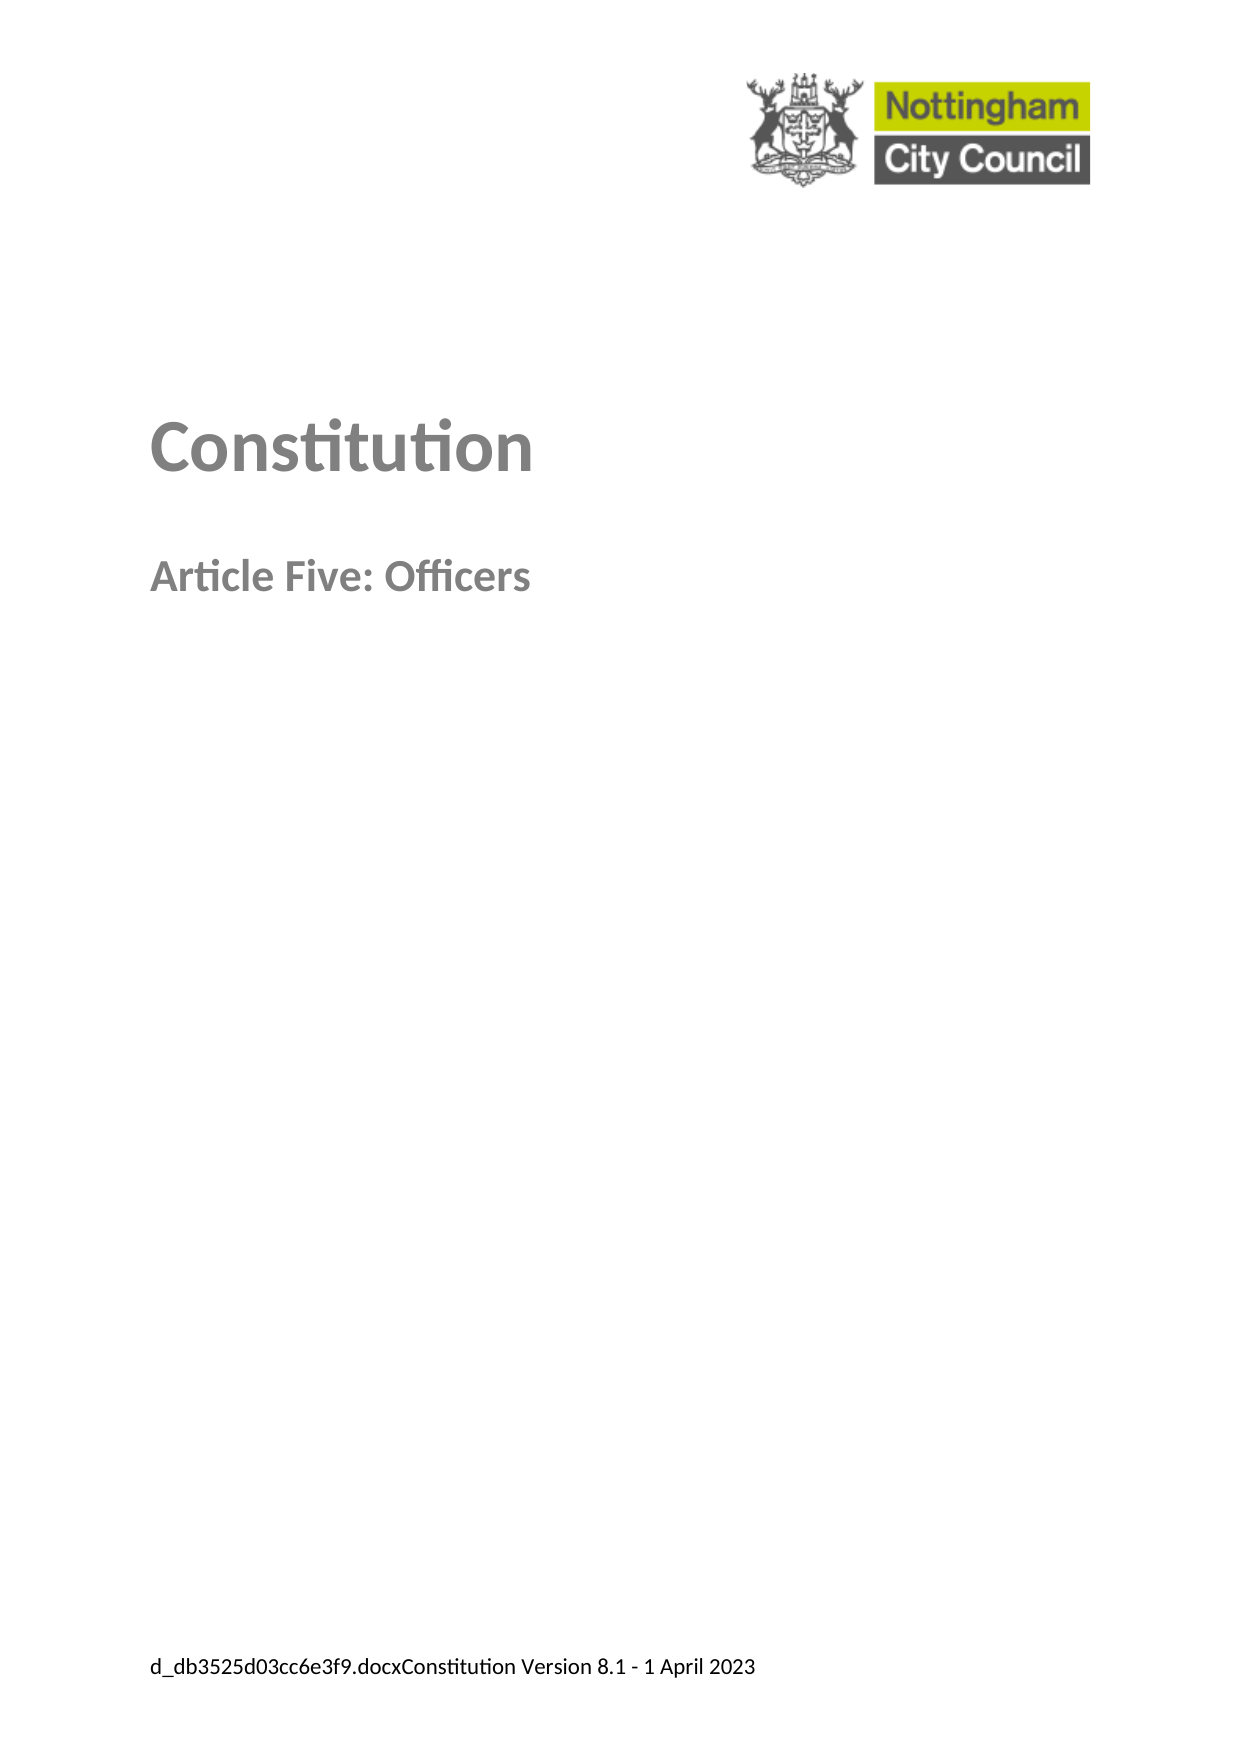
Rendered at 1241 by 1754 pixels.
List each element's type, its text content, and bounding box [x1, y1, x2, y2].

picture [746, 73, 1091, 188]
text Article Five: Officers [150, 546, 1090, 602]
text Constitution [150, 399, 1090, 491]
